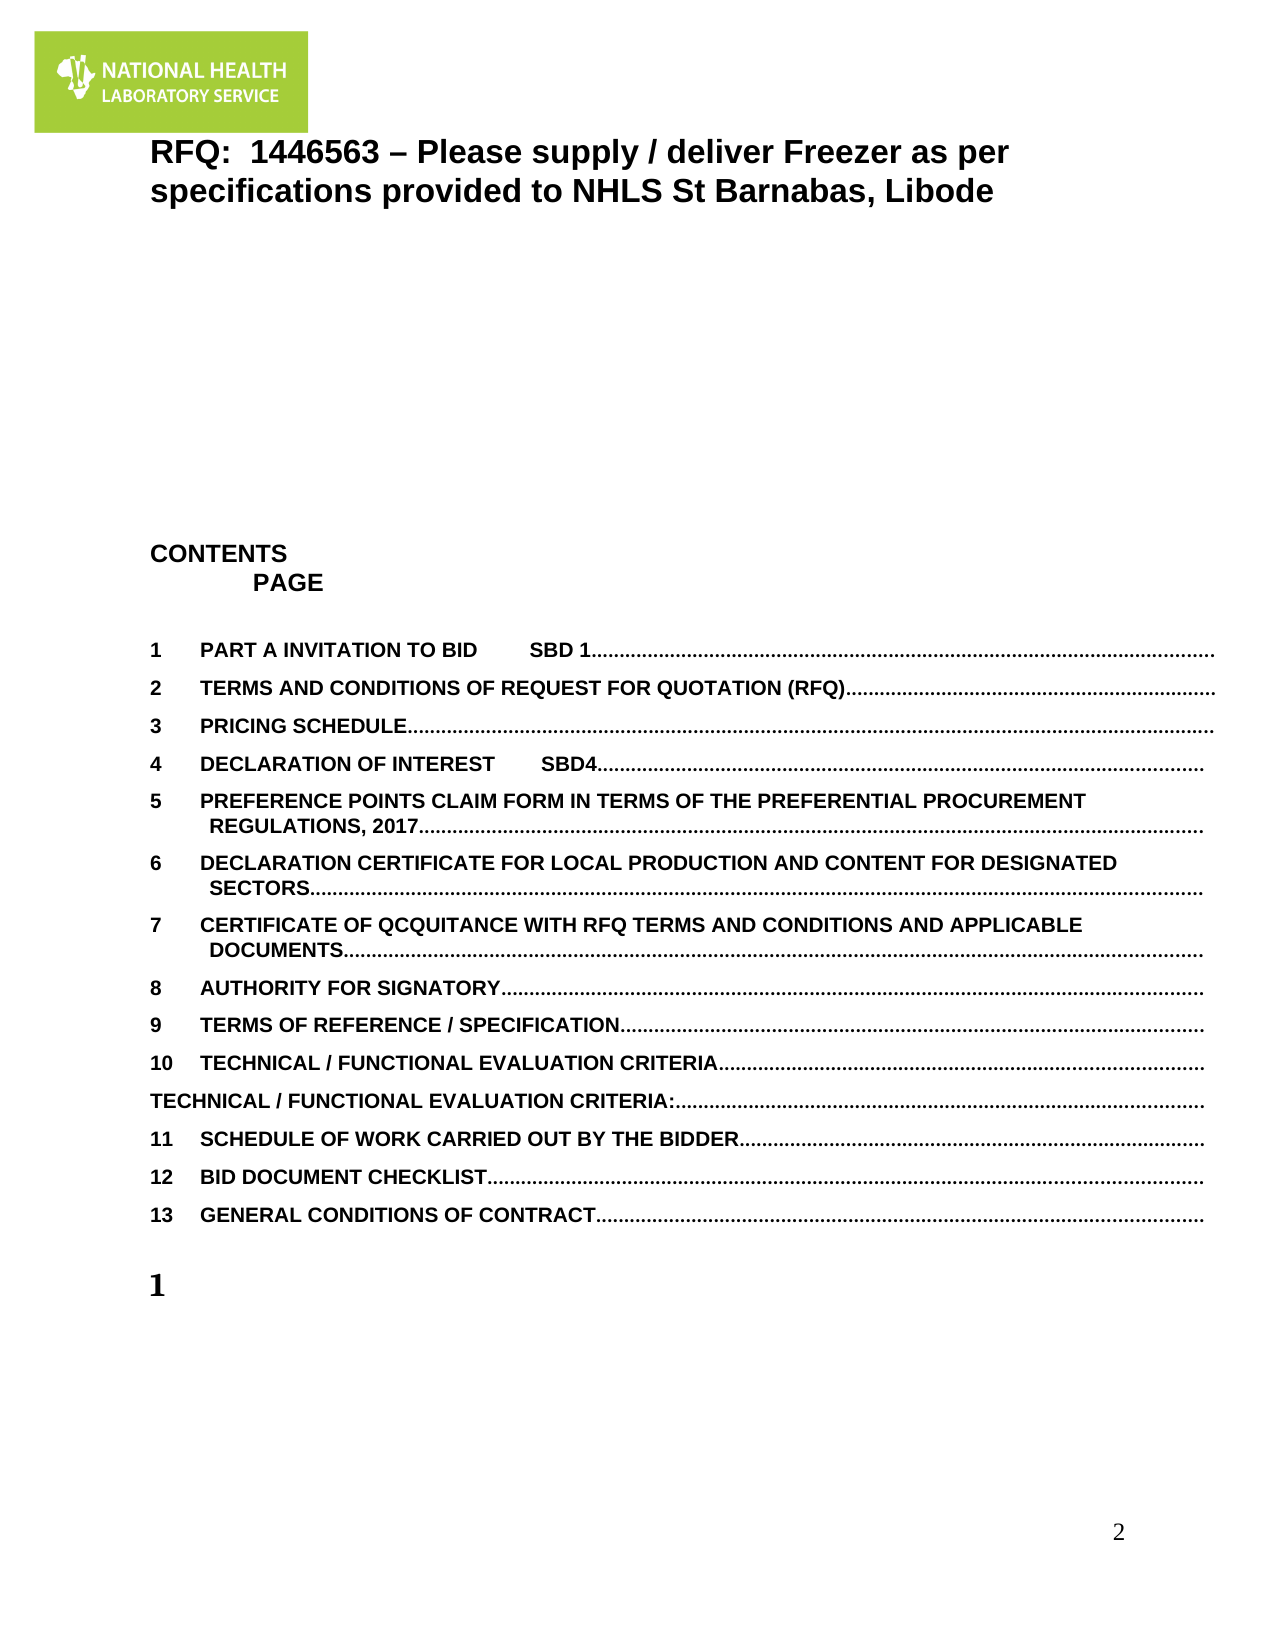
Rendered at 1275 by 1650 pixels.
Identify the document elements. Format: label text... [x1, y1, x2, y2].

text 1 PART A Invitation to Bid SBD 1 3 [150, 637, 1125, 663]
text 5 PREFERENCE POINTS CLAIM FORM IN TERMS OF THE PREFERENTIAL PROCUREMENT REGULATIONS, 2017 14 [150, 789, 1125, 838]
text 4 DECLARATION OF INTEREST SBD4 11 [150, 751, 1125, 777]
text 3 PRICING SCHEDULE 9 [150, 713, 1125, 739]
text TECHNICAL / FUNCTIONAL EVALUATION CRITERIA: 28 [150, 1088, 1125, 1114]
text 11 SCHEDULE OF WORK CARRIED OUT BY THE BIDDER 31 [150, 1126, 1125, 1152]
text 8 AUTHORITY FOR SIGNATORY 26 [150, 975, 1125, 1000]
text 12 BID DOCUMENT CHECKLIST 33 [150, 1164, 1125, 1190]
text CONTENTS PAGE [150, 539, 1125, 597]
text 13 GENERAL CONDITIONS OF CONTRACT 34 [150, 1202, 1125, 1228]
text 7 CERTIFICATE OF QCQUITANCE WITH RFQ TERMS AND CONDITIONS AND APPLICABLE DOCUMENTS 26 [150, 913, 1125, 962]
text 9 TERMS OF REFERENCE / SPECIFICATION 27 [150, 1013, 1125, 1038]
text 10 TECHNICAL / FUNCTIONAL EVALUATION CRITERIA 27 [150, 1051, 1125, 1076]
text 2 TERMS AND CONDITIONS OF REQUEST FOR QUOTATION (RFQ) 7 [150, 675, 1125, 701]
picture [34, 31, 309, 133]
text 6 DECLARATION CERTIFICATE FOR LOCAL PRODUCTION AND CONTENT FOR DESIGNATED SECTORS 20 [150, 851, 1125, 900]
